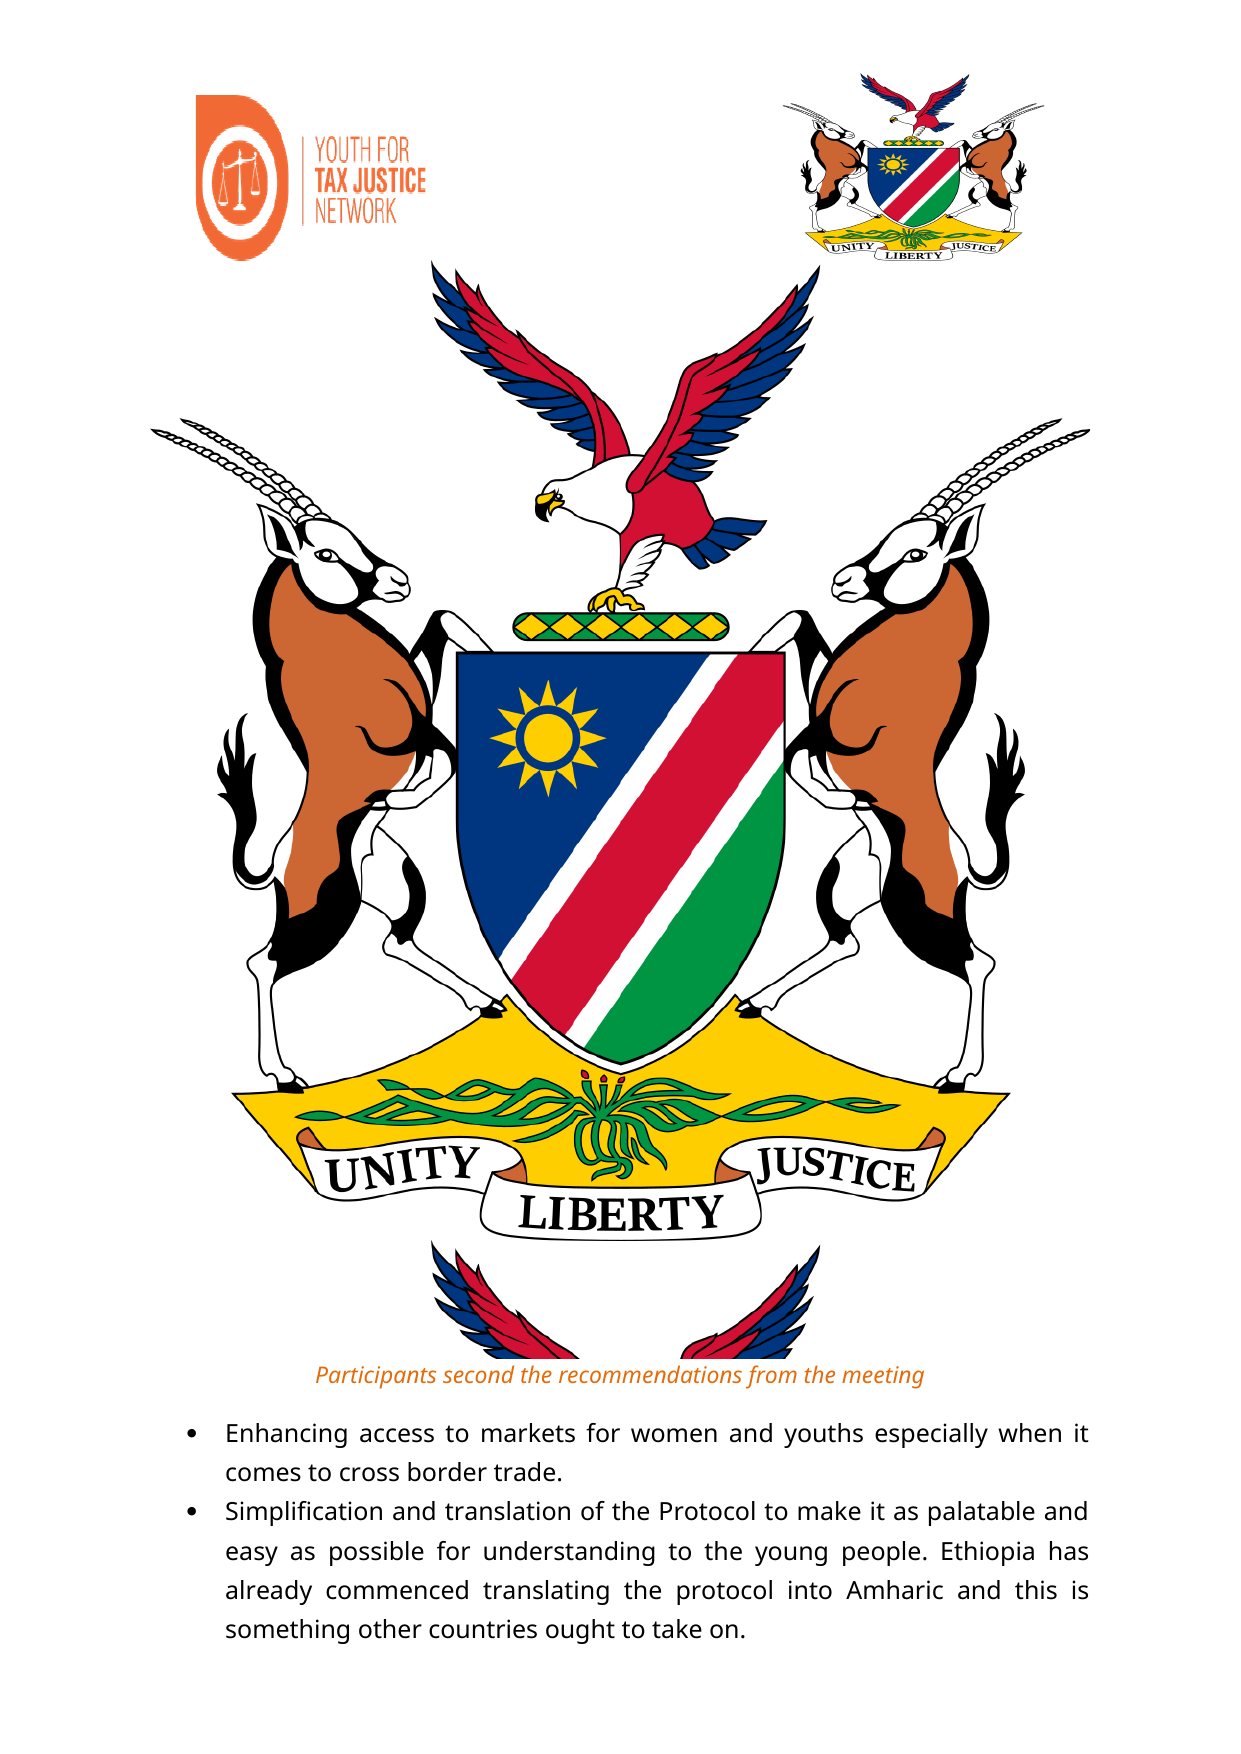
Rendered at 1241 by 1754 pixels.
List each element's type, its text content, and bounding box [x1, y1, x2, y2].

text Participants second the recommendations from the meeting [150, 1359, 1090, 1390]
picture [150, 73, 1091, 1359]
list Enhancing access to markets for women and youths especially when it comes to cross border trade. [187, 1416, 1090, 1489]
list Simplification and translation of the Protocol to make it as palatable and easy as possible for understanding to the young people. Ethiopia has already commenced translating the protocol into Amharic and this is something other countries ought to take on. [187, 1494, 1090, 1646]
